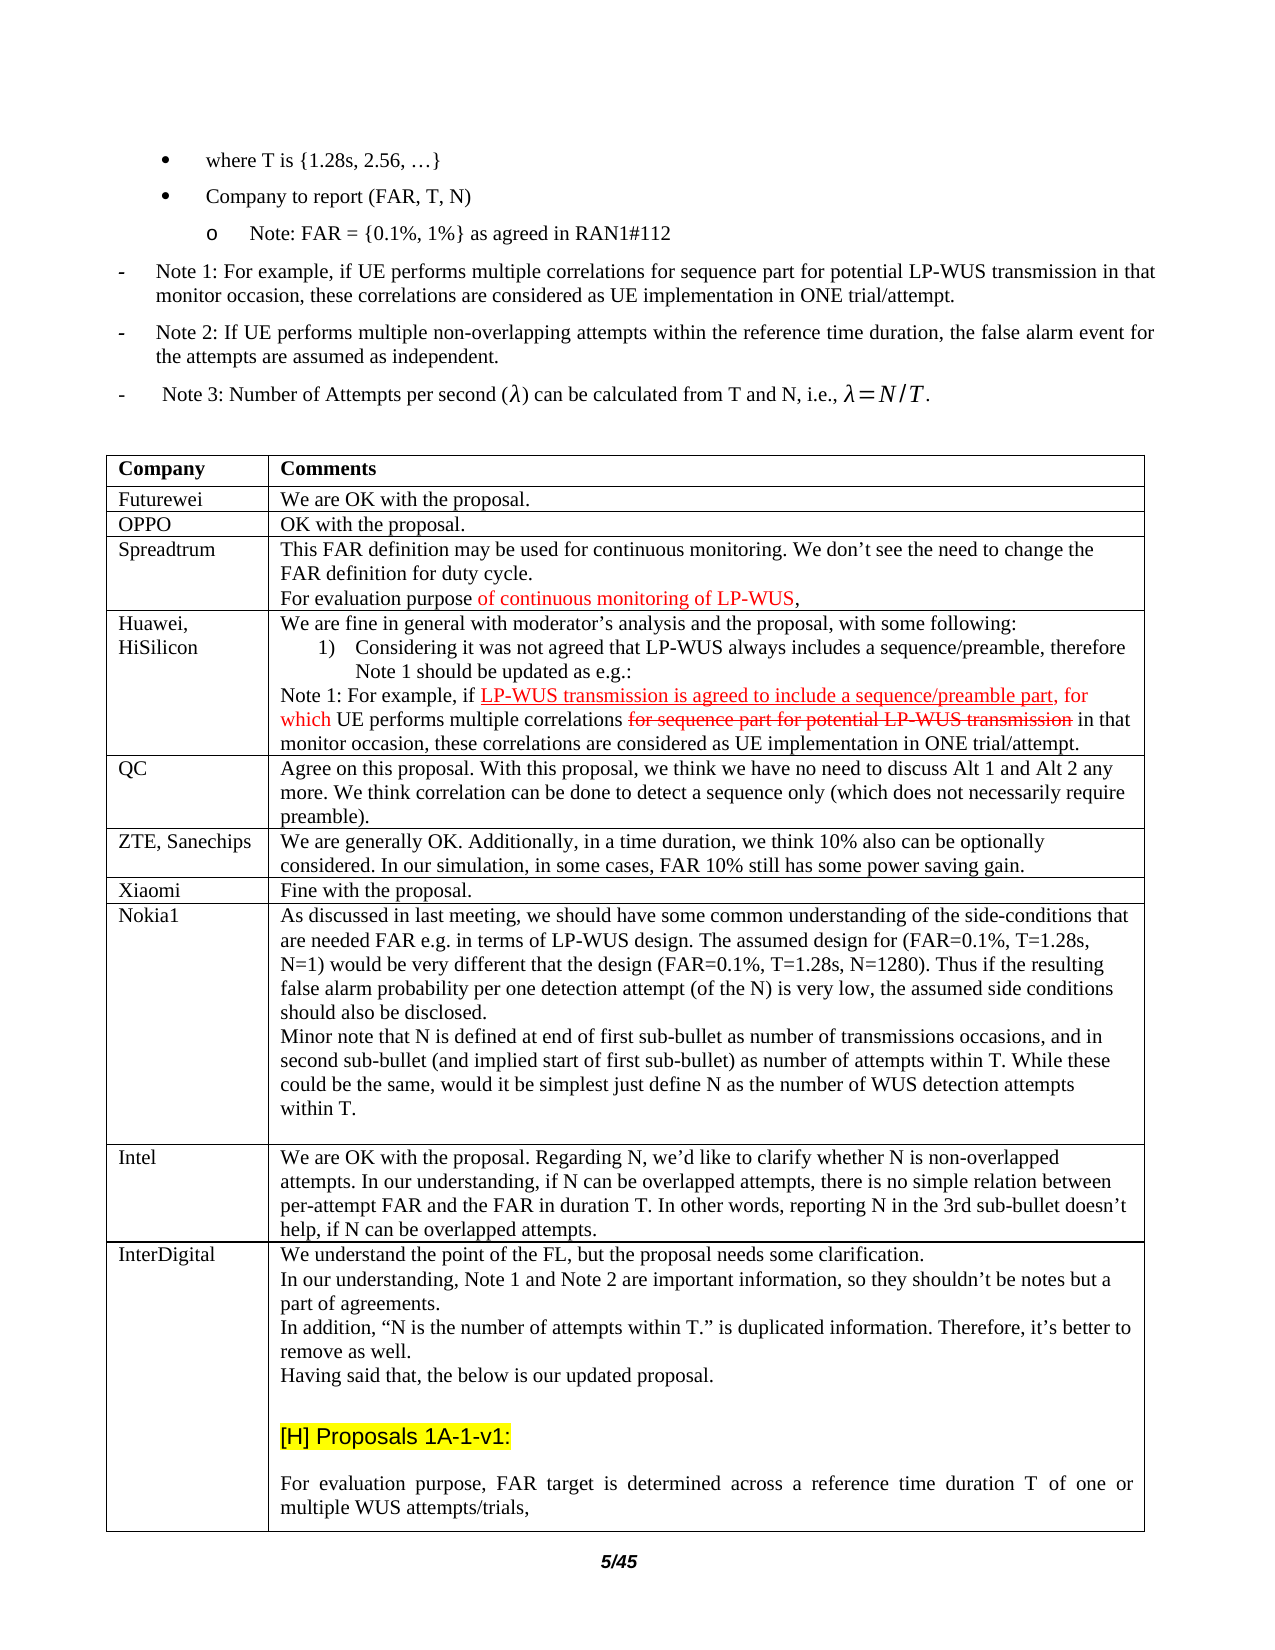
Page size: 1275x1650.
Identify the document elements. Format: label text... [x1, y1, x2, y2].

list where T is {1.28s, 2.56, …} [162, 148, 1157, 172]
table_cell This FAR definition may be used for continuous monitoring. We don’t see the need to change the FAR definition for duty cycle. For evaluation purpose of continuous monitoring of LP-WUS, [269, 537, 1144, 609]
table_cell OK with the proposal. [269, 512, 1144, 536]
table_cell InterDigital [107, 1243, 268, 1531]
table_cell We are OK with the proposal. Regarding N, we’d like to clarify whether N is non-overlapped attempts. In our understanding, if N can be overlapped attempts, there is no simple relation between per-attempt FAR and the FAR in duration T. In other words, reporting N in the 3rd sub-bullet doesn’t help, if N can be overlapped attempts. [269, 1145, 1144, 1241]
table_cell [269, 1243, 1144, 1531]
table_cell We are fine in general with moderator’s analysis and the proposal, with some following: Considering it was not agreed that LP-WUS always includes a sequence/preamble, therefore Note 1 should be updated as e.g.: Note 1: For example, if LP-WUS transmission is agreed to include a sequence/preamble part, for which UE performs multiple correlations for sequence part for potential LP-WUS transmission in that monitor occasion, these correlations are considered as UE implementation in ONE trial/attempt. [269, 611, 1144, 755]
table_cell We are generally OK. Additionally, in a time duration, we think 10% also can be optionally considered. In our simulation, in some cases, FAR 10% still has some power saving gain. [269, 829, 1144, 877]
table_cell OPPO [107, 512, 268, 536]
table_cell Spreadtrum [107, 537, 268, 609]
table_header Comments [269, 456, 1144, 486]
table_cell Nokia1 [107, 904, 268, 1144]
table_header Company [107, 456, 268, 486]
table_cell Huawei, HiSilicon [107, 611, 268, 755]
list Note: FAR = {0.1%, 1%} as agreed in RAN1#112 [206, 221, 1157, 247]
table_cell Xiaomi [107, 878, 268, 902]
table_cell Intel [107, 1145, 268, 1241]
table_cell As discussed in last meeting, we should have some common understanding of the side-conditions that are needed FAR e.g. in terms of LP-WUS design. The assumed design for (FAR=0.1%, T=1.28s, N=1) would be very different that the design (FAR=0.1%, T=1.28s, N=1280). Thus if the resulting false alarm probability per one detection attempt (of the N) is very low, the assumed side conditions should also be disclosed. Minor note that N is defined at end of first sub-bullet as number of transmissions occasions, and in second sub-bullet (and implied start of first sub-bullet) as number of attempts within T. While these could be the same, would it be simplest just define N as the number of WUS detection attempts within T. [269, 904, 1144, 1144]
table_cell We are OK with the proposal. [269, 487, 1144, 511]
table_cell Futurewei [107, 487, 268, 511]
list Company to report (FAR, T, N) [162, 184, 1157, 208]
table_cell Fine with the proposal. [269, 878, 1144, 902]
list Note 3: Number of Attempts per second () can be calculated from T and N, i.e., . [118, 380, 1157, 408]
table_cell QC [107, 756, 268, 828]
list Note 1: For example, if UE performs multiple correlations for sequence part for potential LP-WUS transmission in that monitor occasion, these correlations are considered as UE implementation in ONE trial/attempt. [118, 259, 1157, 307]
table_cell ZTE, Sanechips [107, 829, 268, 877]
table_cell Agree on this proposal. With this proposal, we think we have no need to discuss Alt 1 and Alt 2 any more. We think correlation can be done to detect a sequence only (which does not necessarily require preamble). [269, 756, 1144, 828]
list Note 2: If UE performs multiple non-overlapping attempts within the reference time duration, the false alarm event for the attempts are assumed as independent. [118, 320, 1157, 368]
